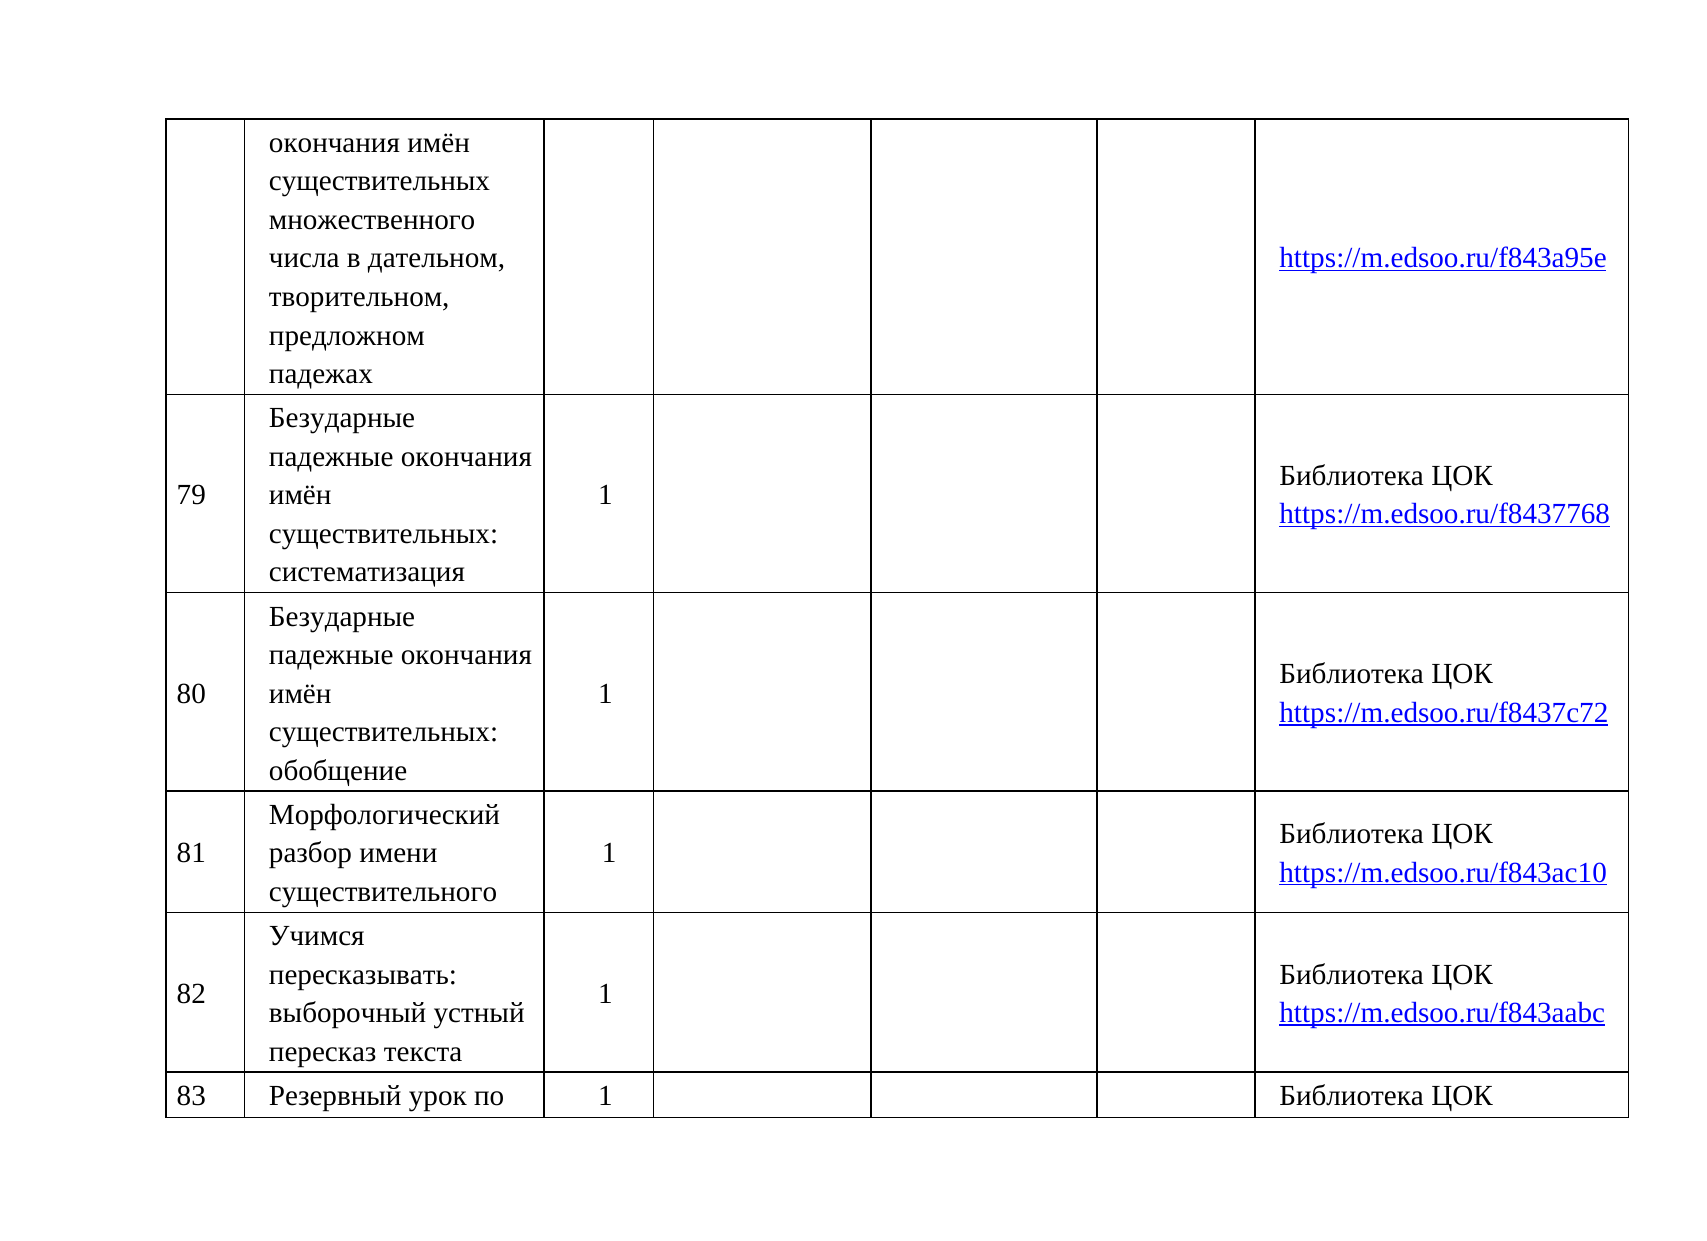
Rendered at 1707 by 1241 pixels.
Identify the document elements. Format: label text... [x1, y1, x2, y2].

table_cell [1098, 1073, 1254, 1117]
table_cell 82 [167, 913, 244, 1071]
table_cell [654, 792, 870, 911]
table_cell [872, 792, 1096, 911]
table_cell [1098, 792, 1254, 911]
table_cell [654, 1073, 870, 1117]
table_cell [654, 913, 870, 1071]
table_cell Учимся пересказывать: выборочный устный пересказ текста [245, 913, 543, 1071]
table_cell [654, 120, 870, 393]
table_cell [872, 913, 1096, 1071]
table_cell 83 [167, 1073, 244, 1117]
table_cell 80 [167, 593, 244, 790]
table_cell [1098, 913, 1254, 1071]
table_cell 1 [545, 395, 653, 592]
table_cell [1098, 395, 1254, 592]
table_cell 81 [167, 792, 244, 911]
table_cell [1098, 120, 1254, 393]
table_cell Библиотека ЦОК https://m.edsoo.ru/f843ac10 [1256, 792, 1628, 911]
table_cell 1 [545, 913, 653, 1071]
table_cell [1256, 1073, 1628, 1117]
table_cell [654, 593, 870, 790]
table_cell Библиотека ЦОК https://m.edsoo.ru/f8437c72 [1256, 593, 1628, 790]
table_cell [872, 395, 1096, 592]
table_cell [654, 395, 870, 592]
table_cell 1 [545, 792, 653, 911]
table_cell Безударные падежные окончания имён существительных: обобщение [245, 593, 543, 790]
table_cell Библиотека ЦОК https://m.edsoo.ru/f843aabc [1256, 913, 1628, 1071]
table_cell [872, 593, 1096, 790]
table_cell 1 [545, 120, 653, 393]
table_cell 1 [545, 1073, 653, 1117]
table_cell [245, 1073, 543, 1117]
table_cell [245, 120, 543, 393]
table_cell [1098, 593, 1254, 790]
table_cell 1 [545, 593, 653, 790]
table_cell [872, 120, 1096, 393]
table_cell 79 [167, 395, 244, 592]
table_cell Безударные падежные окончания имён существительных: систематизация [245, 395, 543, 592]
table_cell Морфологический разбор имени существительного [245, 792, 543, 911]
table_cell 78 [167, 120, 244, 393]
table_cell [1256, 120, 1628, 393]
table_cell Библиотека ЦОК https://m.edsoo.ru/f8437768 [1256, 395, 1628, 592]
table_cell [872, 1073, 1096, 1117]
